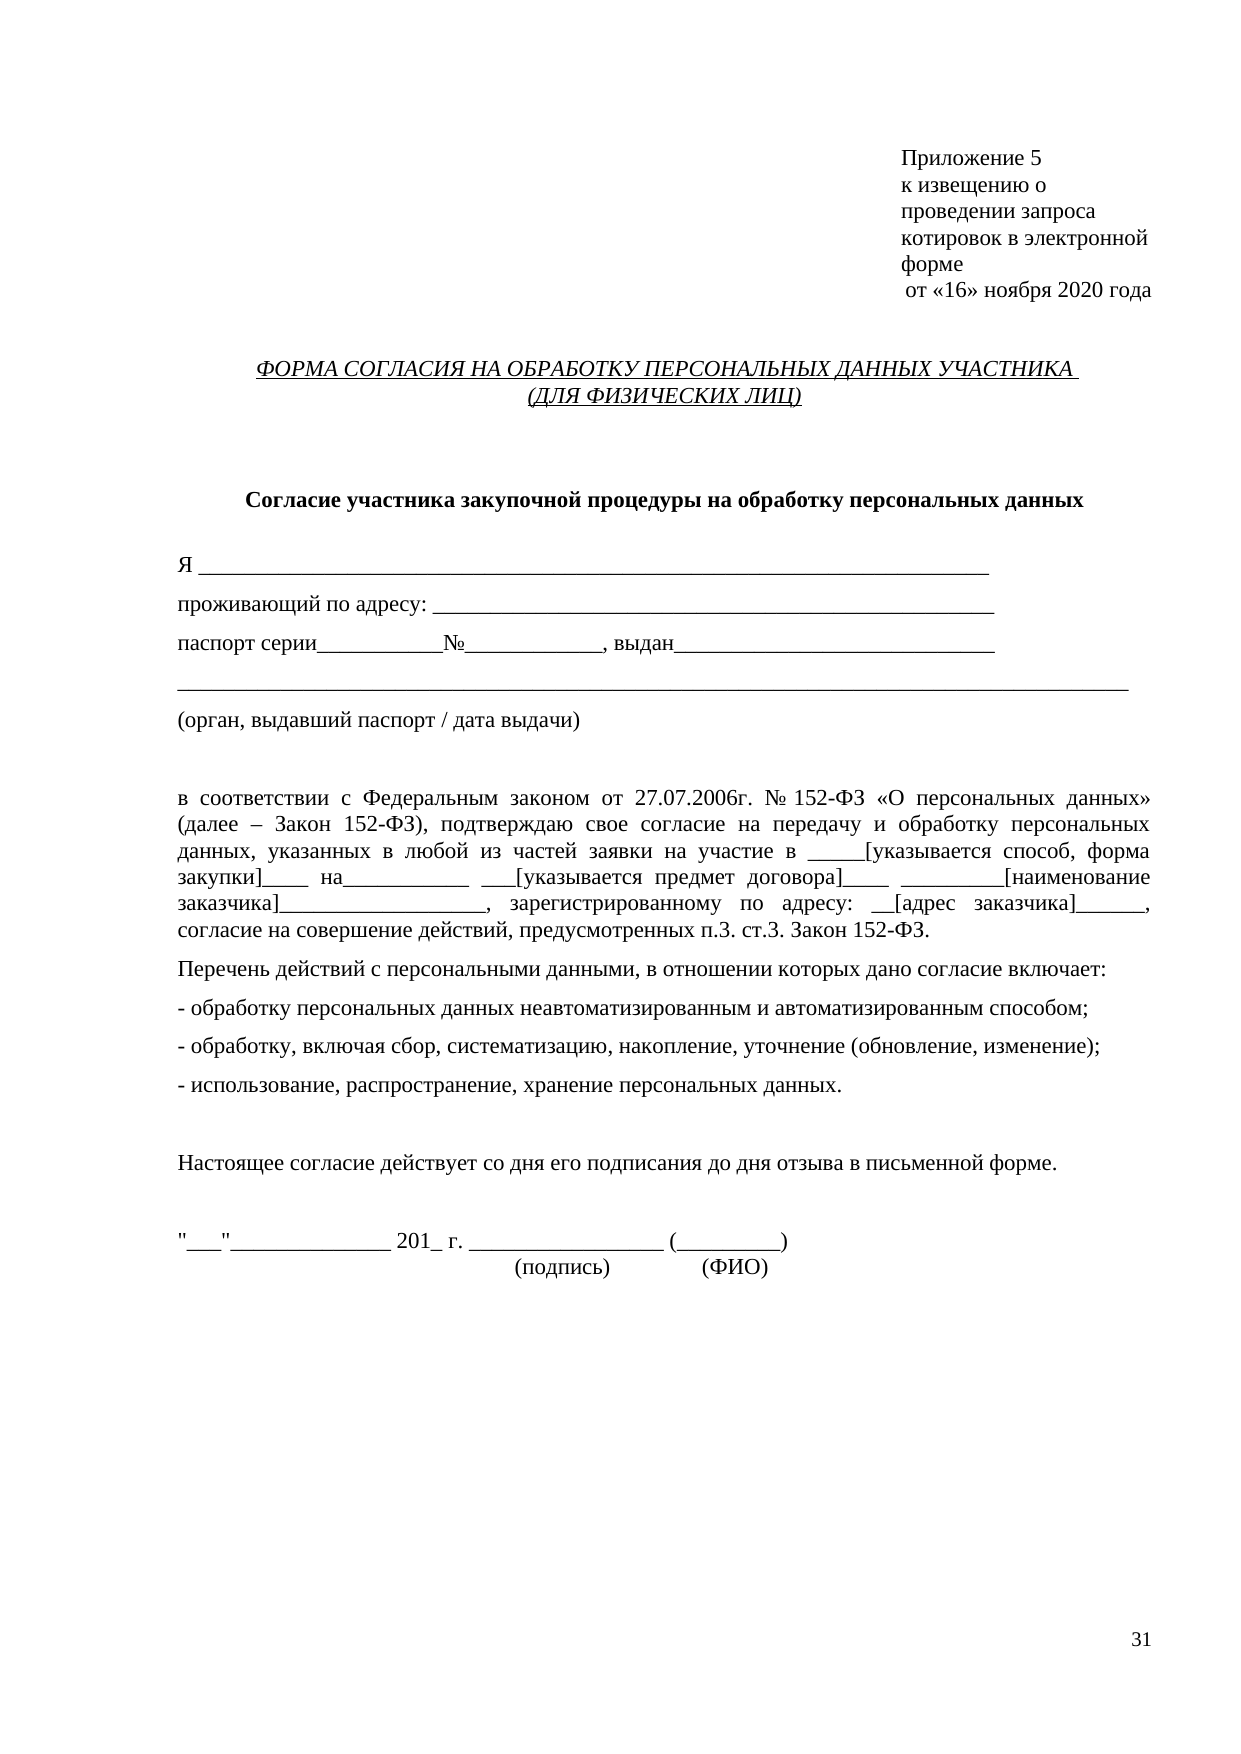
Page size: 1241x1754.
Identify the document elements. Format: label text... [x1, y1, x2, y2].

text ФОРМА СОГЛАСИЯ НА ОБРАБОТКУ ПЕРСОНАЛЬНЫХ ДАННЫХ УЧАСТНИКА [177, 355, 1152, 382]
text (ДЛЯ ФИЗИЧЕСКИХ ЛИЦ) [177, 382, 1152, 408]
text Согласие участника закупочной процедуры на обработку персональных данных [177, 486, 1152, 512]
text паспорт серии___________№____________, выдан____________________________ [177, 629, 1152, 655]
text (орган, выдавший паспорт / дата выдачи) [177, 706, 1152, 733]
text Я _____________________________________________________________________ [177, 551, 1152, 577]
text Приложение 5 [901, 144, 1152, 171]
text ___________________________________________________________________________________ [177, 667, 1152, 694]
text (подпись) (ФИО) [177, 1253, 1152, 1279]
text к извещению о проведении запроса котировок в электронной форме [901, 171, 1152, 276]
text - обработку персональных данных неавтоматизированным и автоматизированным способом; [177, 993, 1152, 1020]
text Настоящее согласие действует со дня его подписания до дня отзыва в письменной форме. [177, 1149, 1152, 1175]
text - использование, распространение, хранение персональных данных. [177, 1071, 1152, 1098]
text Перечень действий с персональными данными, в отношении которых дано согласие включает: [177, 955, 1152, 981]
text "___"______________ 201_ г. _________________ (_________) [177, 1227, 1152, 1253]
text - обработку, включая сбор, систематизацию, накопление, уточнение (обновление, изменение); [177, 1032, 1152, 1059]
text в соответствии с Федеральным законом от 27.07.2006г. № 152-ФЗ «О персональных данных» (далее – Закон 152-ФЗ), подтверждаю свое согласие на передачу и обработку персональных данных, указанных в любой из частей заявки на участие в _____[указывается способ, форма закупки]____ на___________ ___[указывается предмет договора]____ _________[наименование заказчика]__________________, зарегистрированному по адресу: __[адрес заказчика]______, согласие на совершение действий, предусмотренных п.3. ст.3. Закон 152-ФЗ. [177, 784, 1152, 942]
text от «16» ноября 2020 года [177, 276, 1152, 303]
text проживающий по адресу: _________________________________________________ [177, 590, 1152, 616]
